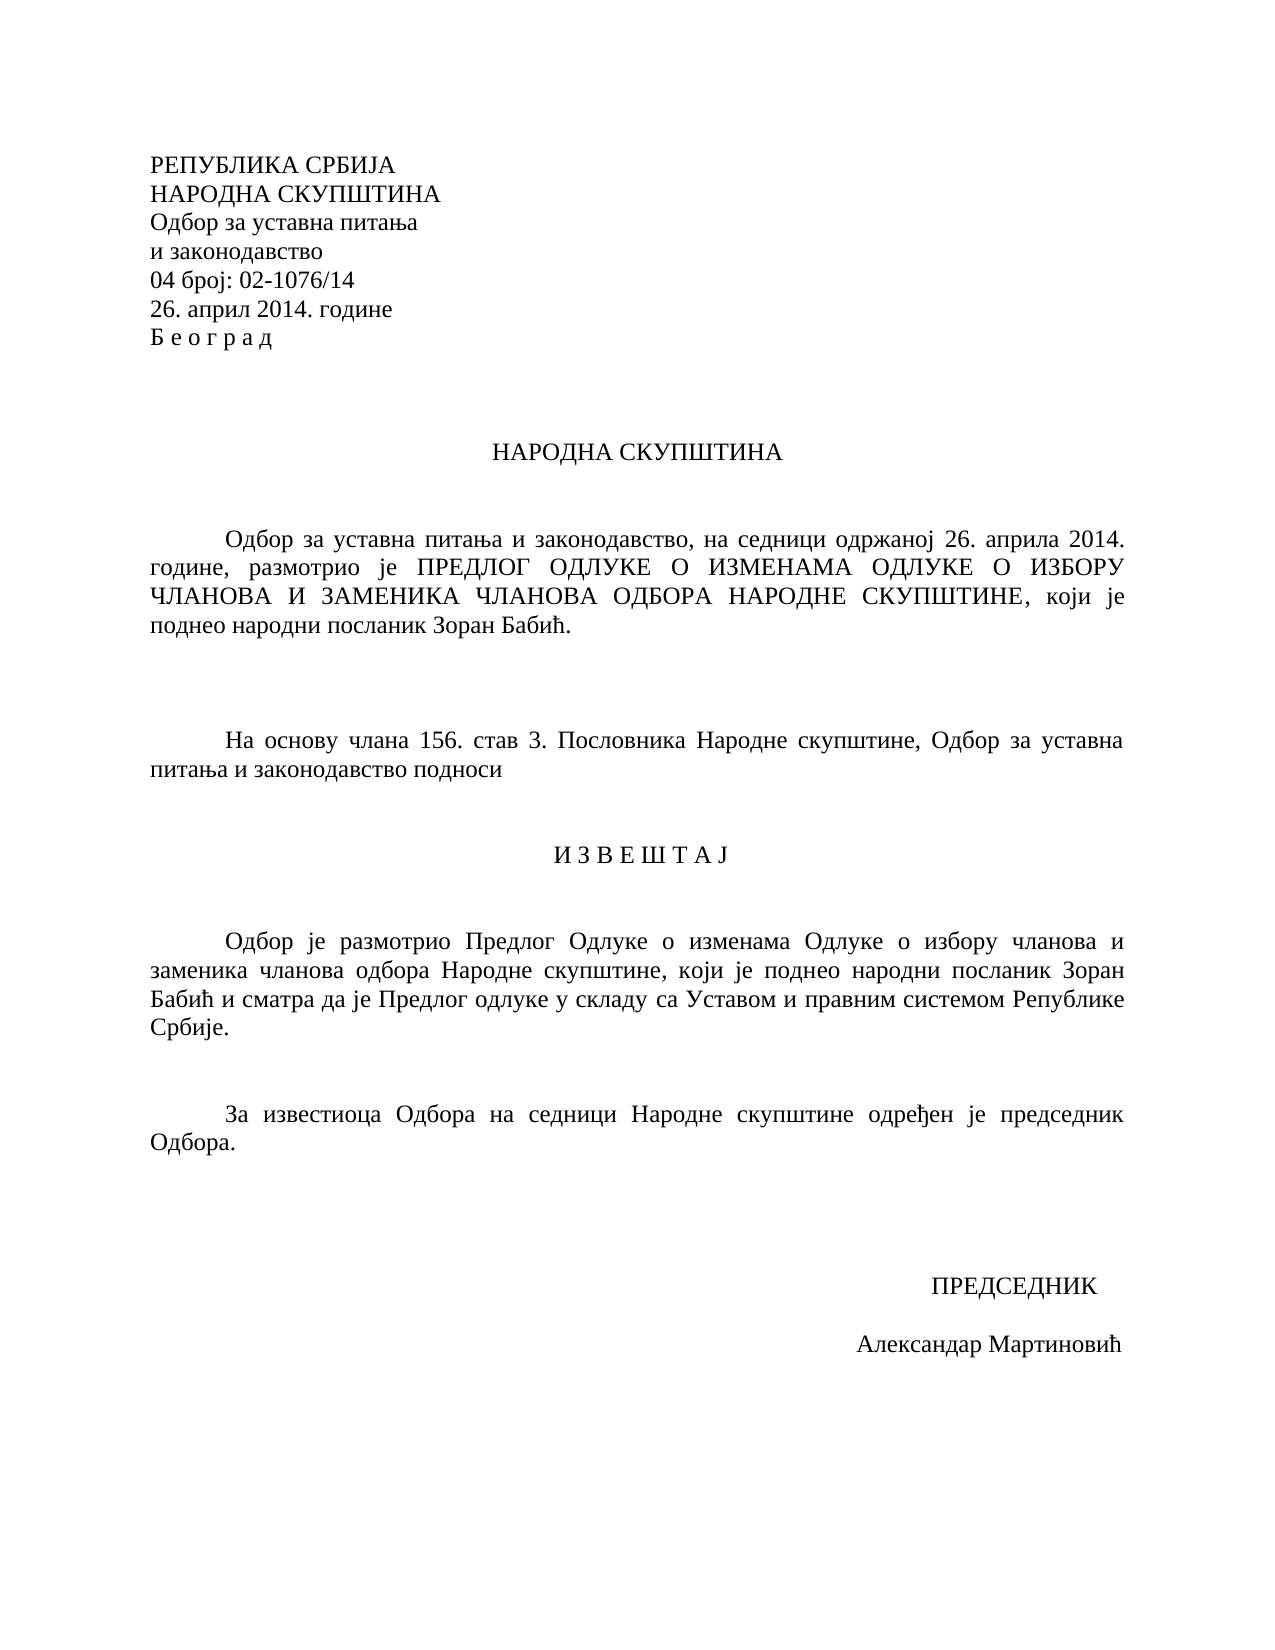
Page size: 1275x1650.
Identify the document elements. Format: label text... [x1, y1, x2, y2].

text РЕПУБЛИКА СРБИЈА [150, 150, 1125, 179]
text 04 број: 02-1076/14 [150, 265, 1125, 294]
text Александар Мартиновић [150, 1329, 1125, 1357]
text Одбор је размотрио Предлог Одлуке о изменама Одлуке о избору чланова и заменика чланова oдбора Народне скупштине, који је поднео народни посланик Зоран Бабић и сматра да је Предлог одлуке у складу са Уставом и правним системом Републике Србије. [150, 926, 1125, 1041]
text НАРОДНА СКУПШТИНА [150, 437, 1125, 466]
text За известиоца Одбора на седници Народне скупштине одређен је председник Одбора. [150, 1099, 1125, 1156]
text Б е о г р а д [150, 322, 1125, 351]
text И З В Е Ш Т А Ј [150, 840, 1125, 869]
text 26. април 2014. године [150, 294, 1125, 322]
text и законодавство [150, 236, 1125, 265]
text На основу члана 156. став 3. Пословника Народне скупштине, Одбор за уставна питања и законодавство подноси [150, 725, 1125, 782]
text Одбор за уставна питања и законодавство, на седници одржаној 26. априла 2014. године, размотрио је ПРЕДЛОГ ОДЛУКЕ О ИЗМЕНАМА ОДЛУКЕ О ИЗБОРУ ЧЛАНОВА И ЗАМЕНИКА ЧЛАНОВА ОДБОРА НАРОДНЕ СКУПШТИНЕ, који је поднео народни посланик Зоран Бабић. [150, 524, 1125, 639]
text ПРЕДСЕДНИК [150, 1271, 1125, 1300]
text Одбор за уставна питања [150, 207, 1125, 236]
text НАРОДНА СКУПШТИНА [150, 179, 1125, 207]
